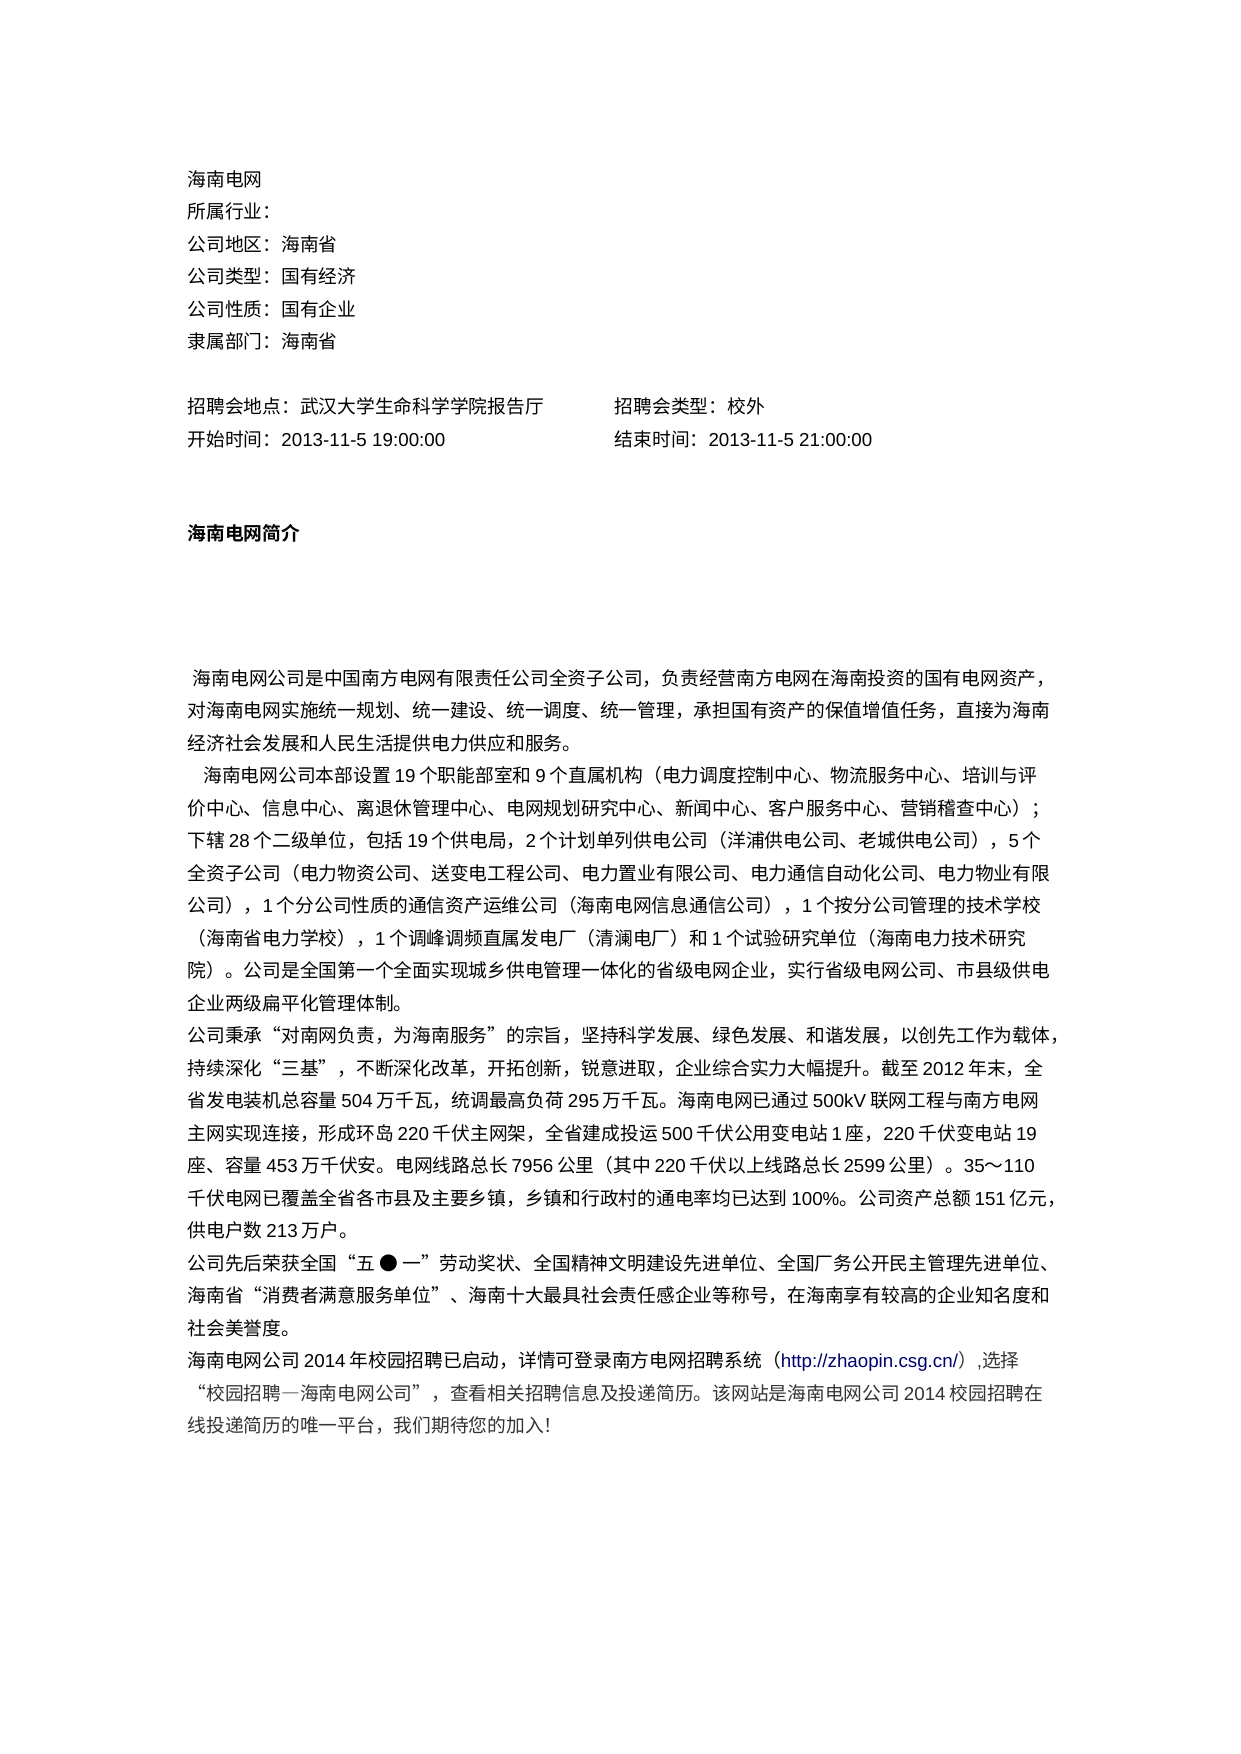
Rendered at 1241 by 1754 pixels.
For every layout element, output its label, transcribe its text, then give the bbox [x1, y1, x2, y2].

text 公司秉承“对南网负责，为海南服务”的宗旨，坚持科学发展、绿色发展、和谐发展，以创先工作为载体，持续深化“三基”，不断深化改革，开拓创新，锐意进取，企业综合实力大幅提升。截至2012年末，全省发电装机总容量504万千瓦，统调最高负荷295万千瓦。海南电网已通过500kV联网工程与南方电网主网实现连接，形成环岛220千伏主网架，全省建成投运500千伏公用变电站1座，220千伏变电站19座、容量453万千伏安。电网线路总长7956公里（其中220千伏以上线路总长2599公里）。35～110千伏电网已覆盖全省各市县及主要乡镇，乡镇和行政村的通电率均已达到100%。公司资产总额151亿元，供电户数213万户。 [187, 1018, 1053, 1246]
text 海南电网公司本部设置19个职能部室和9个直属机构（电力调度控制中心、物流服务中心、培训与评价中心、信息中心、离退休管理中心、电网规划研究中心、新闻中心、客户服务中心、营销稽查中心）；下辖28个二级单位，包括19个供电局，2个计划单列供电公司（洋浦供电公司、老城供电公司），5个全资子公司（电力物资公司、送变电工程公司、电力置业有限公司、电力通信自动化公司、电力物业有限公司），1个分公司性质的通信资产运维公司（海南电网信息通信公司），1个按分公司管理的技术学校（海南省电力学校），1个调峰调频直属发电厂（清澜电厂）和1个试验研究单位（海南电力技术研究院）。公司是全国第一个全面实现城乡供电管理一体化的省级电网企业，实行省级电网公司、市县级供电企业两级扁平化管理体制。 [187, 758, 1053, 1018]
text 海南电网简介 [187, 516, 1053, 549]
text 海南电网公司是中国南方电网有限责任公司全资子公司，负责经营南方电网在海南投资的国有电网资产，对海南电网实施统一规划、统一建设、统一调度、统一管理，承担国有资产的保值增值任务，直接为海南经济社会发展和人民生活提供电力供应和服务。 [187, 661, 1053, 758]
text 海南电网公司2014年校园招聘已启动，详情可登录南方电网招聘系统（http://zhaopin.csg.cn/）,选择“校园招聘—海南电网公司”，查看相关招聘信息及投递简历。该网站是海南电网公司2014校园招聘在线投递简历的唯一平台，我们期待您的加入！ [187, 1343, 1053, 1441]
table_header 海南电网 [188, 162, 1053, 389]
text 公司先后荣获全国“五 ● 一”劳动奖状、全国精神文明建设先进单位、全国厂务公开民主管理先进单位、海南省“消费者满意服务单位”、海南十大最具社会责任感企业等称号，在海南享有较高的企业知名度和社会美誉度。 [187, 1246, 1053, 1343]
table_header [188, 390, 1053, 487]
